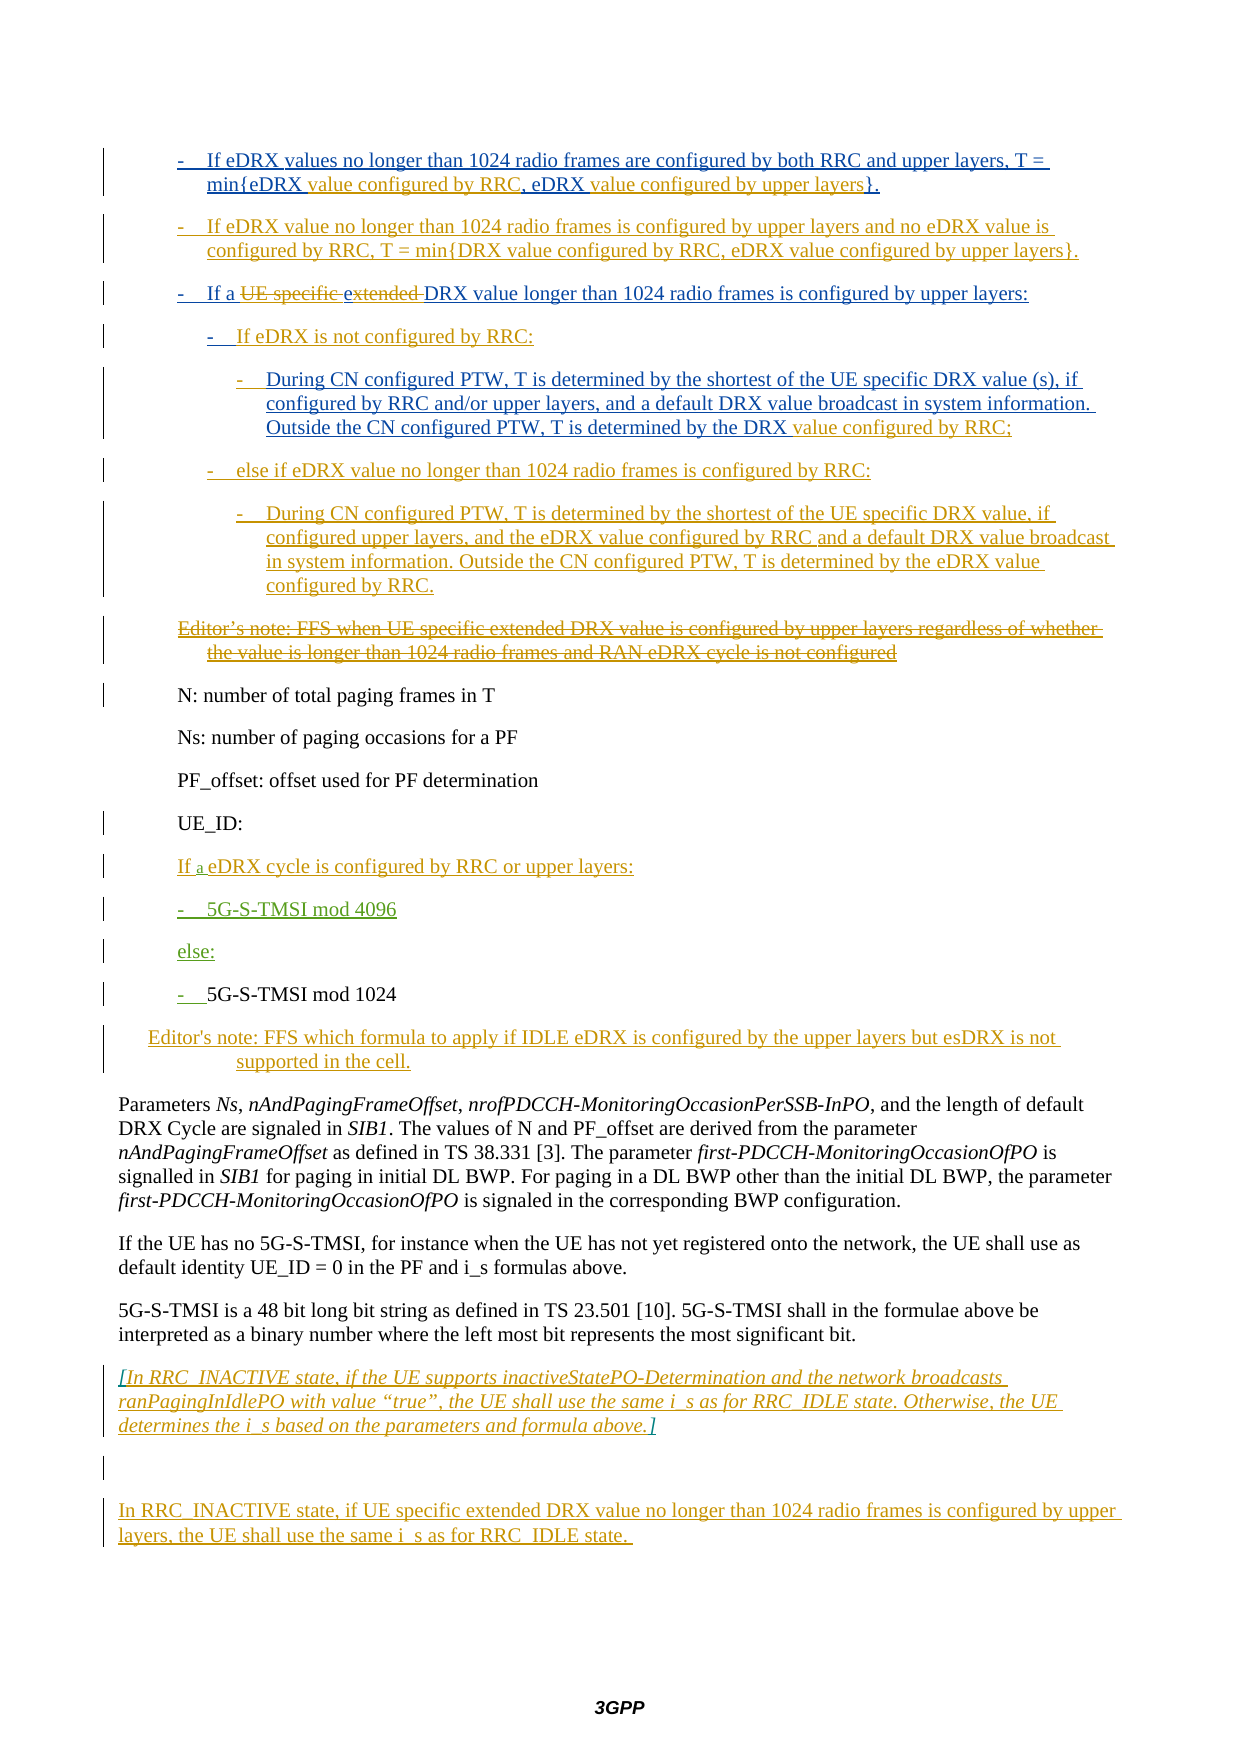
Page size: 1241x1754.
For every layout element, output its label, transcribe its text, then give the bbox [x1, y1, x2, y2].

text N: number of total paging frames in T [177, 682, 1122, 707]
text If the UE has no 5G-S-TMSI, for instance when the UE has not yet registered onto the network, the UE shall use as default identity UE_ID = 0 in the PF and i_s formulas above. [118, 1231, 1122, 1279]
text Parameters Ns, nAndPagingFrameOffset, nrofPDCCH-MonitoringOccasionPerSSB-InPO, and the length of default DRX Cycle are signaled in SIB1. The values of N and PF_offset are derived from the parameter nAndPagingFrameOffset as defined in TS 38.331 [3]. The parameter first-PDCCH-MonitoringOccasionOfPO is signalled in SIB1 for paging in initial DL BWP. For paging in a DL BWP other than the initial DL BWP, the parameter first-PDCCH-MonitoringOccasionOfPO is signaled in the corresponding BWP configuration. [118, 1092, 1122, 1212]
text 5G-S-TMSI mod 1024 [177, 982, 1122, 1006]
text 5G-S-TMSI is a 48 bit long bit string as defined in TS 23.501 [10]. 5G-S-TMSI shall in the formulae above be interpreted as a binary number where the left most bit represents the most significant bit. [118, 1298, 1122, 1346]
text PF_offset: offset used for PF determination [177, 768, 1122, 792]
text Ns: number of paging occasions for a PF [177, 725, 1122, 749]
text UE_ID: [177, 811, 1122, 835]
